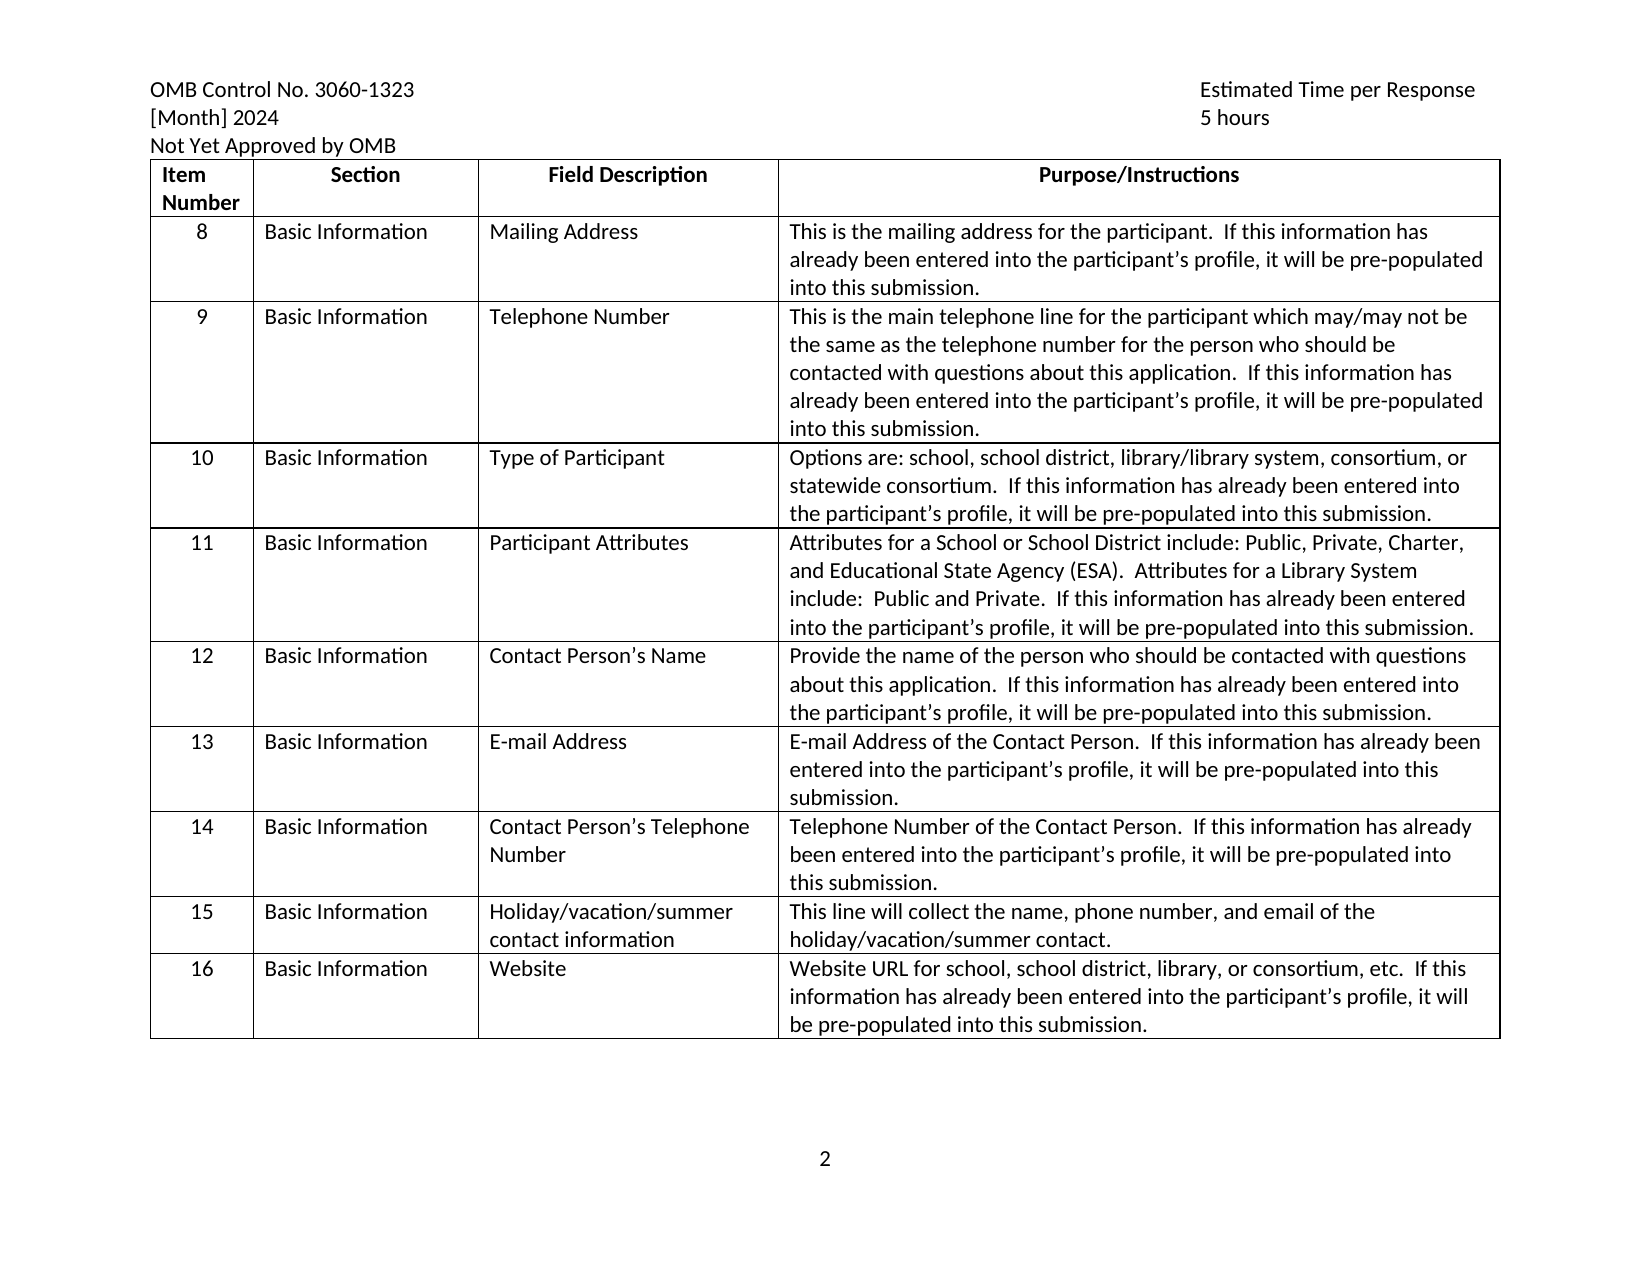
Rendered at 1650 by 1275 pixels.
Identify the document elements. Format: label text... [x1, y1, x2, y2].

table_cell 10 [151, 444, 253, 527]
table_cell Website URL for school, school district, library, or consortium, etc. If this information has already been entered into the participant’s profile, it will be pre-populated into this submission. [779, 954, 1499, 1038]
table_cell Basic Information [254, 529, 478, 641]
table_cell This is the main telephone line for the participant which may/may not be the same as the telephone number for the person who should be contacted with questions about this application. If this information has already been entered into the participant’s profile, it will be pre-populated into this submission. [779, 302, 1499, 442]
table_cell E-mail Address of the Contact Person. If this information has already been entered into the participant’s profile, it will be pre-populated into this submission. [779, 727, 1499, 811]
table_cell 12 [151, 642, 253, 726]
table_cell Basic Information [254, 897, 478, 953]
table_cell 13 [151, 727, 253, 811]
table_cell Participant Attributes [479, 529, 778, 641]
table_header Section [254, 160, 478, 216]
table_cell Basic Information [254, 217, 478, 301]
table_cell Basic Information [254, 727, 478, 811]
table_cell 16 [151, 954, 253, 1038]
table_cell 11 [151, 529, 253, 641]
table_cell 9 [151, 302, 253, 442]
table_cell This line will collect the name, phone number, and email of the holiday/vacation/summer contact. [779, 897, 1499, 953]
table_cell Contact Person’s Telephone Number [479, 812, 778, 896]
table_header Item Number [151, 160, 253, 216]
table_cell Type of Participant [479, 444, 778, 527]
table_cell Telephone Number of the Contact Person. If this information has already been entered into the participant’s profile, it will be pre-populated into this submission. [779, 812, 1499, 896]
table_cell Attributes for a School or School District include: Public, Private, Charter, and Educational State Agency (ESA). Attributes for a Library System include: Public and Private. If this information has already been entered into the participant’s profile, it will be pre-populated into this submission. [779, 529, 1499, 641]
table_cell Contact Person’s Name [479, 642, 778, 726]
table_cell Basic Information [254, 954, 478, 1038]
table_cell E-mail Address [479, 727, 778, 811]
table_cell Provide the name of the person who should be contacted with questions about this application. If this information has already been entered into the participant’s profile, it will be pre-populated into this submission. [779, 642, 1499, 726]
table_cell Mailing Address [479, 217, 778, 301]
table_cell Holiday/vacation/summer contact information [479, 897, 778, 953]
table_cell 15 [151, 897, 253, 953]
table_cell Options are: school, school district, library/library system, consortium, or statewide consortium. If this information has already been entered into the participant’s profile, it will be pre-populated into this submission. [779, 444, 1499, 527]
table_header Field Description [479, 160, 778, 216]
table_cell Website [479, 954, 778, 1038]
table_cell Basic Information [254, 444, 478, 527]
table_cell 14 [151, 812, 253, 896]
table_cell 8 [151, 217, 253, 301]
table_cell Basic Information [254, 812, 478, 896]
table_cell Telephone Number [479, 302, 778, 442]
table_header Purpose/Instructions [779, 160, 1499, 216]
table_cell This is the mailing address for the participant. If this information has already been entered into the participant’s profile, it will be pre-populated into this submission. [779, 217, 1499, 301]
table_cell Basic Information [254, 642, 478, 726]
table_cell Basic Information [254, 302, 478, 442]
